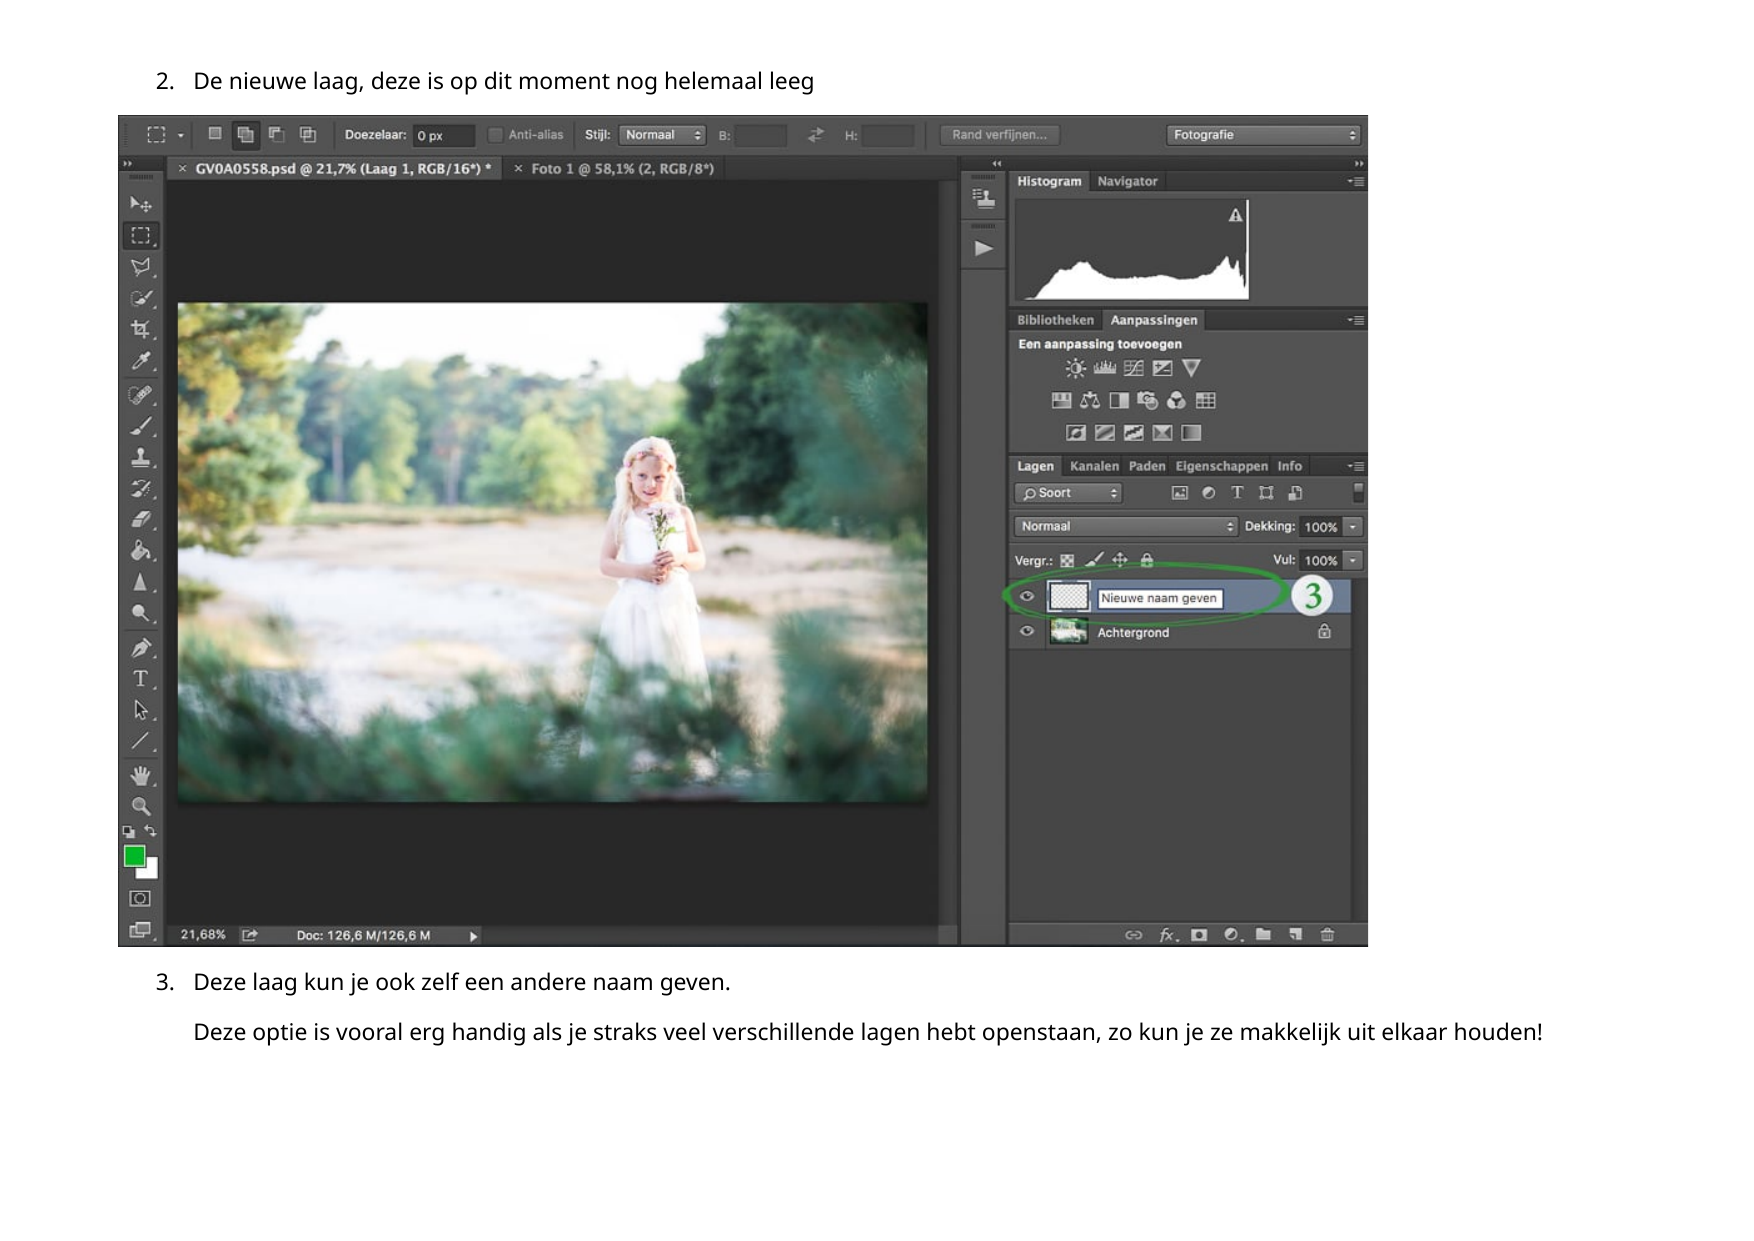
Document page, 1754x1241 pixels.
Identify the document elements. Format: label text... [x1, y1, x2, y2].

picture [118, 115, 1369, 947]
text Deze optie is vooral erg handig als je straks veel verschillende lagen hebt openstaan, zo kun je ze makkelijk uit elkaar houden! [193, 1016, 1636, 1047]
list De nieuwe laag, deze is op dit moment nog helemaal leeg [156, 65, 1636, 96]
list Deze laag kun je ook zelf een andere naam geven. [156, 966, 1636, 997]
